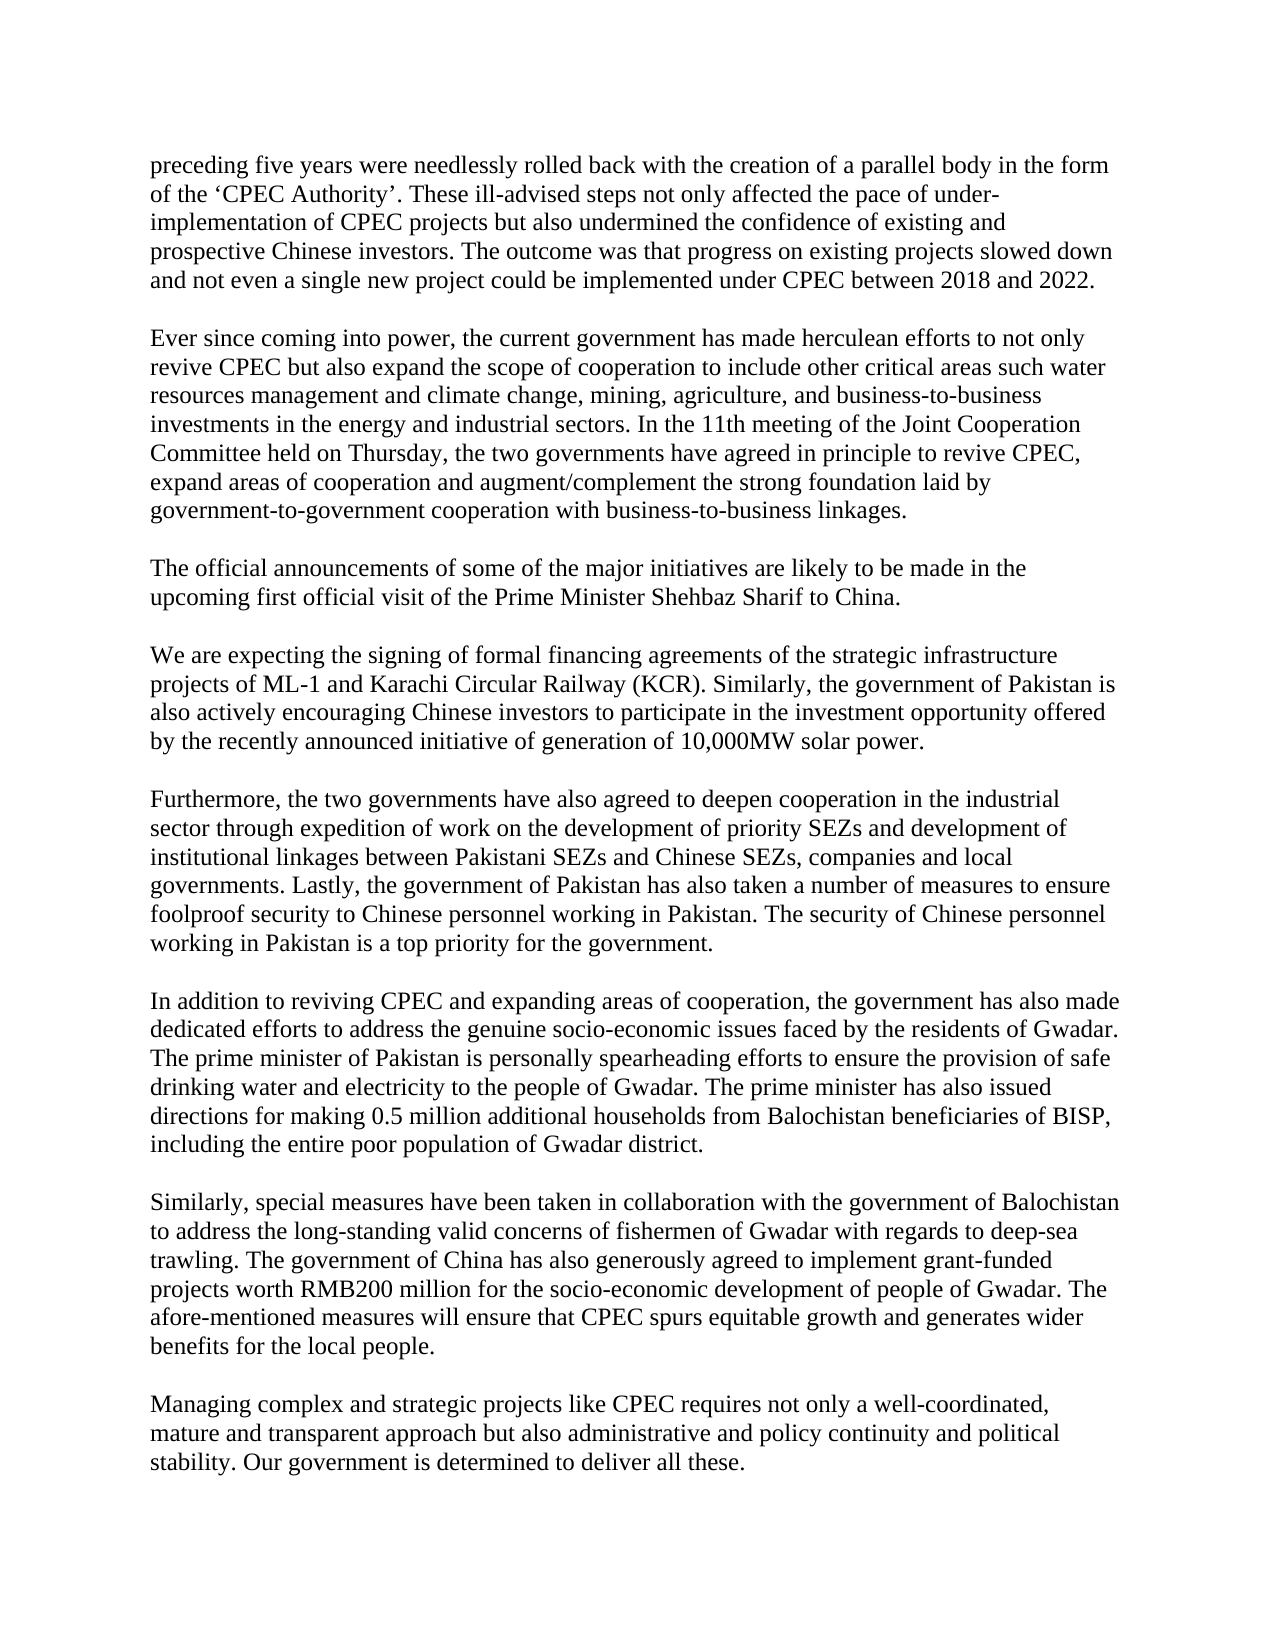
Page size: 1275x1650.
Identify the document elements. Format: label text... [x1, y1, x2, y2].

text We are expecting the signing of formal financing agreements of the strategic infrastructure projects of ML-1 and Karachi Circular Railway (KCR). Similarly, the government of Pakistan is also actively encouraging Chinese investors to participate in the investment opportunity offered by the recently announced initiative of generation of 10,000MW solar power. [150, 640, 1125, 755]
text Managing complex and strategic projects like CPEC requires not only a well-coordinated, mature and transparent approach but also administrative and policy continuity and political stability. Our government is determined to deliver all these. [150, 1389, 1125, 1475]
text In addition to reviving CPEC and expanding areas of cooperation, the government has also made dedicated efforts to address the genuine socio-economic issues faced by the residents of Gwadar. The prime minister of Pakistan is personally spearheading efforts to ensure the provision of safe drinking water and electricity to the people of Gwadar. The prime minister has also issued directions for making 0.5 million additional households from Balochistan beneficiaries of BISP, including the entire poor population of Gwadar district. [150, 986, 1125, 1158]
text Similarly, special measures have been taken in collaboration with the government of Balochistan to address the long-standing valid concerns of fishermen of Gwadar with regards to deep-sea trawling. The government of China has also generously agreed to implement grant-funded projects worth RMB200 million for the socio-economic development of people of Gwadar. The afore-mentioned measures will ensure that CPEC spurs equitable growth and generates wider benefits for the local people. [150, 1187, 1125, 1360]
text Furthermore, the two governments have also agreed to deepen cooperation in the industrial sector through expedition of work on the development of priority SEZs and development of institutional linkages between Pakistani SEZs and Chinese SEZs, companies and local governments. Lastly, the government of Pakistan has also taken a number of measures to ensure foolproof security to Chinese personnel working in Pakistan. The security of Chinese personnel working in Pakistan is a top priority for the government. [150, 784, 1125, 957]
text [150, 150, 1125, 294]
text Ever since coming into power, the current government has made herculean efforts to not only revive CPEC but also expand the scope of cooperation to include other critical areas such water resources management and climate change, mining, agriculture, and business-to-business investments in the energy and industrial sectors. In the 11th meeting of the Joint Cooperation Committee held on Thursday, the two governments have agreed in principle to revive CPEC, expand areas of cooperation and augment/complement the strong foundation laid by government-to-government cooperation with business-to-business linkages. [150, 323, 1125, 524]
text The official announcements of some of the major initiatives are likely to be made in the upcoming first official visit of the Prime Minister Shehbaz Sharif to China. [150, 553, 1125, 611]
